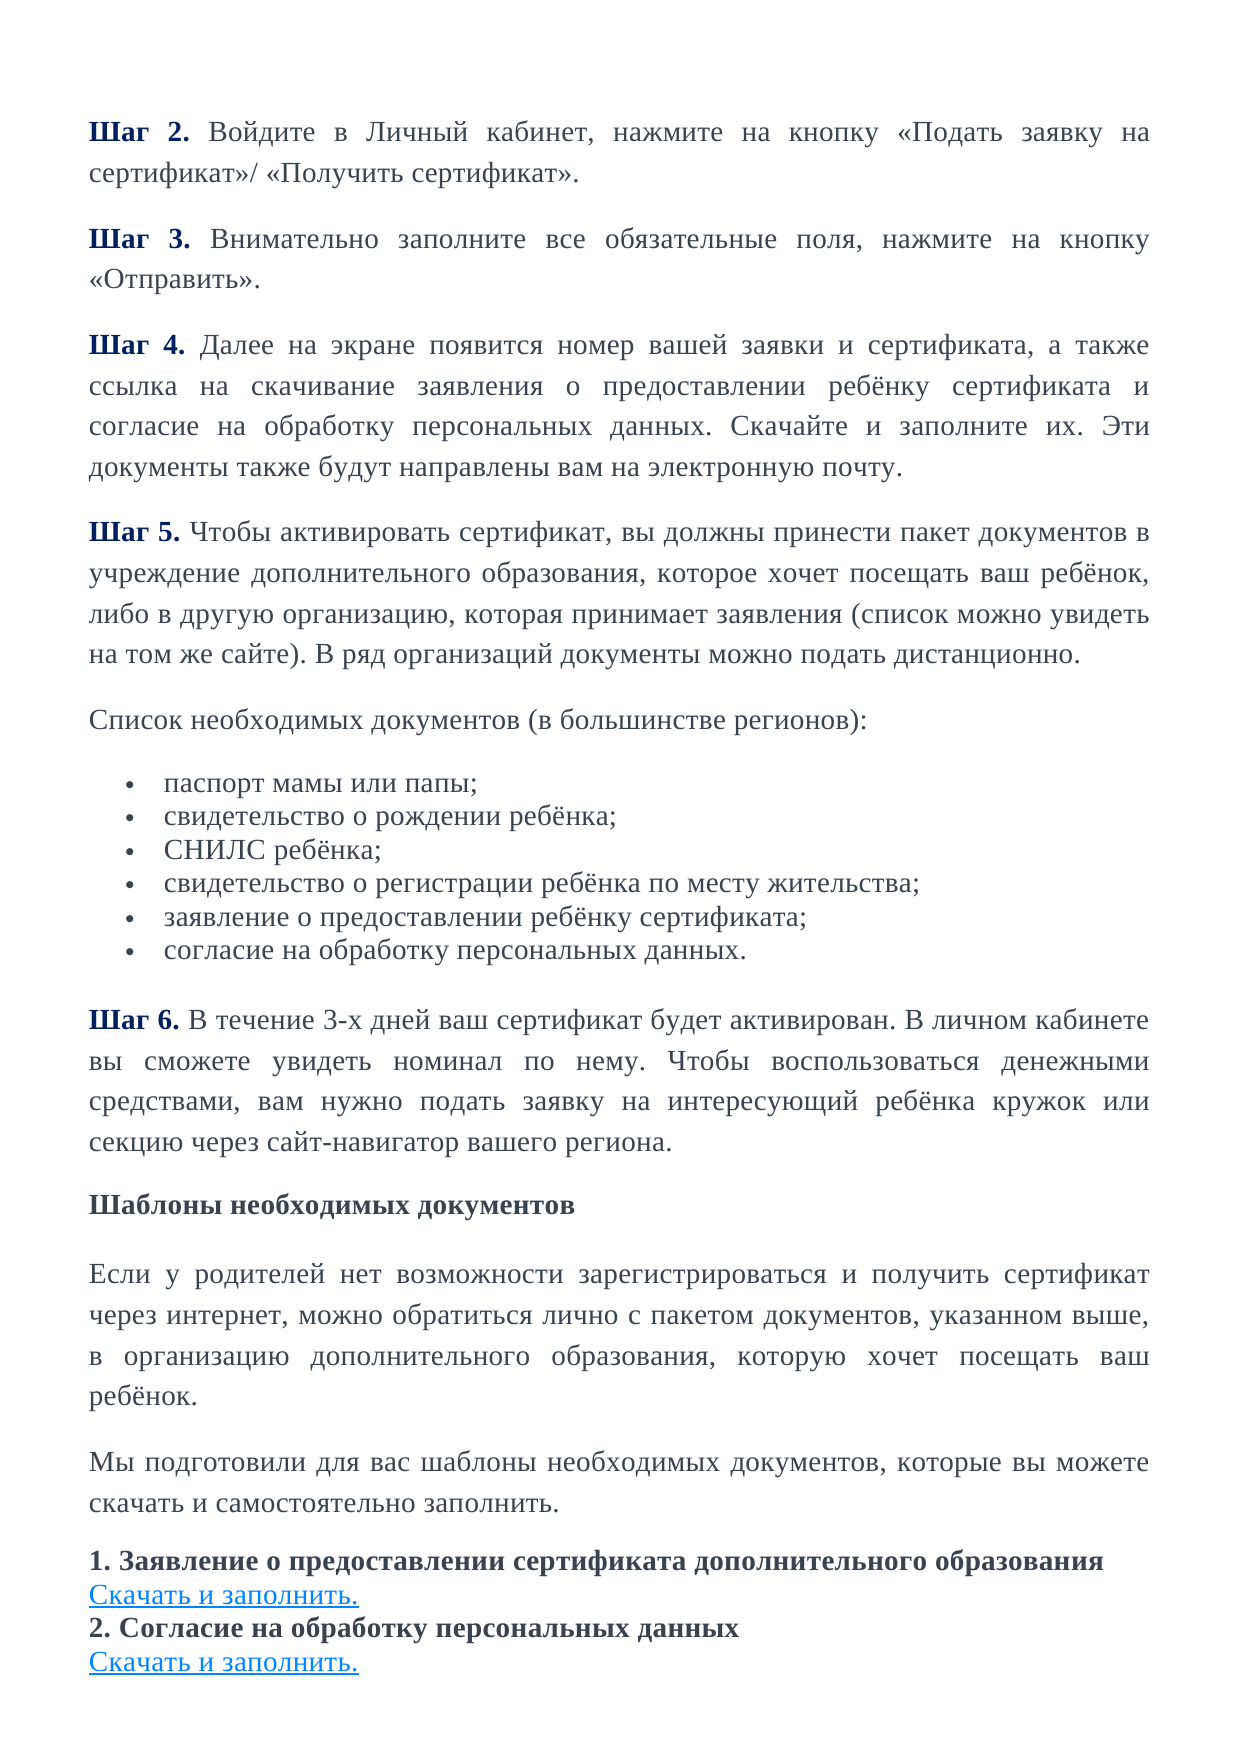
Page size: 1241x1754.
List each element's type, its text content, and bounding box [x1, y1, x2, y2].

text Шаг 3. Внимательно заполните все обязательные поля, нажмите на кнопку «Отправить». [89, 214, 1152, 295]
text Шаблоны необходимых документов [89, 1187, 1152, 1220]
text Шаг 5. Чтобы активировать сертификат, вы должны принести пакет документов в учреждение дополнительного образования, которое хочет посещать ваш ребёнок, либо в другую организацию, которая принимает заявления (список можно увидеть на том же сайте). В ряд организаций документы можно подать дистанционно. [89, 507, 1152, 670]
text Список необходимых документов (в большинстве регионов): [89, 695, 1152, 736]
list свидетельство о регистрации ребёнка по месту жительства; [126, 865, 1152, 899]
text Скачать и заполнить. [89, 1644, 1152, 1677]
list заявление о предоставлении ребёнку сертификата; [126, 899, 1152, 932]
list согласие на обработку персональных данных. [126, 932, 1152, 966]
list паспорт мамы или папы; [126, 765, 1152, 798]
list СНИЛС ребёнка; [126, 832, 1152, 865]
text Если у родителей нет возможности зарегистрироваться и получить сертификат через интернет, можно обратиться лично с пакетом документов, указанном выше, в организацию дополнительного образования, которую хочет посещать ваш ребёнок. [89, 1249, 1152, 1412]
text Шаг 6. В течение 3-х дней ваш сертификат будет активирован. В личном кабинете вы сможете увидеть номинал по нему. Чтобы воспользоваться денежными средствами, вам нужно подать заявку на интересующий ребёнка кружок или секцию через сайт-навигатор вашего региона. [89, 995, 1152, 1158]
list свидетельство о рождении ребёнка; [126, 798, 1152, 832]
text Шаг 2. Войдите в Личный кабинет, нажмите на кнопку «Подать заявку на сертификат»/ «Получить сертификат». [89, 107, 1152, 189]
text Мы подготовили для вас шаблоны необходимых документов, которые вы можете скачать и самостоятельно заполнить. [89, 1437, 1152, 1518]
text Шаг 4. Далее на экране появится номер вашей заявки и сертификата, а также ссылка на скачивание заявления о предоставлении ребёнку сертификата и согласие на обработку персональных данных. Скачайте и заполните их. Эти документы также будут направлены вам на электронную почту. [89, 320, 1152, 482]
text 1. Заявление о предоставлении сертификата дополнительного образования [89, 1543, 1152, 1577]
text 2. Согласие на обработку персональных данных [89, 1610, 1152, 1644]
text Скачать и заполнить. [89, 1577, 1152, 1610]
